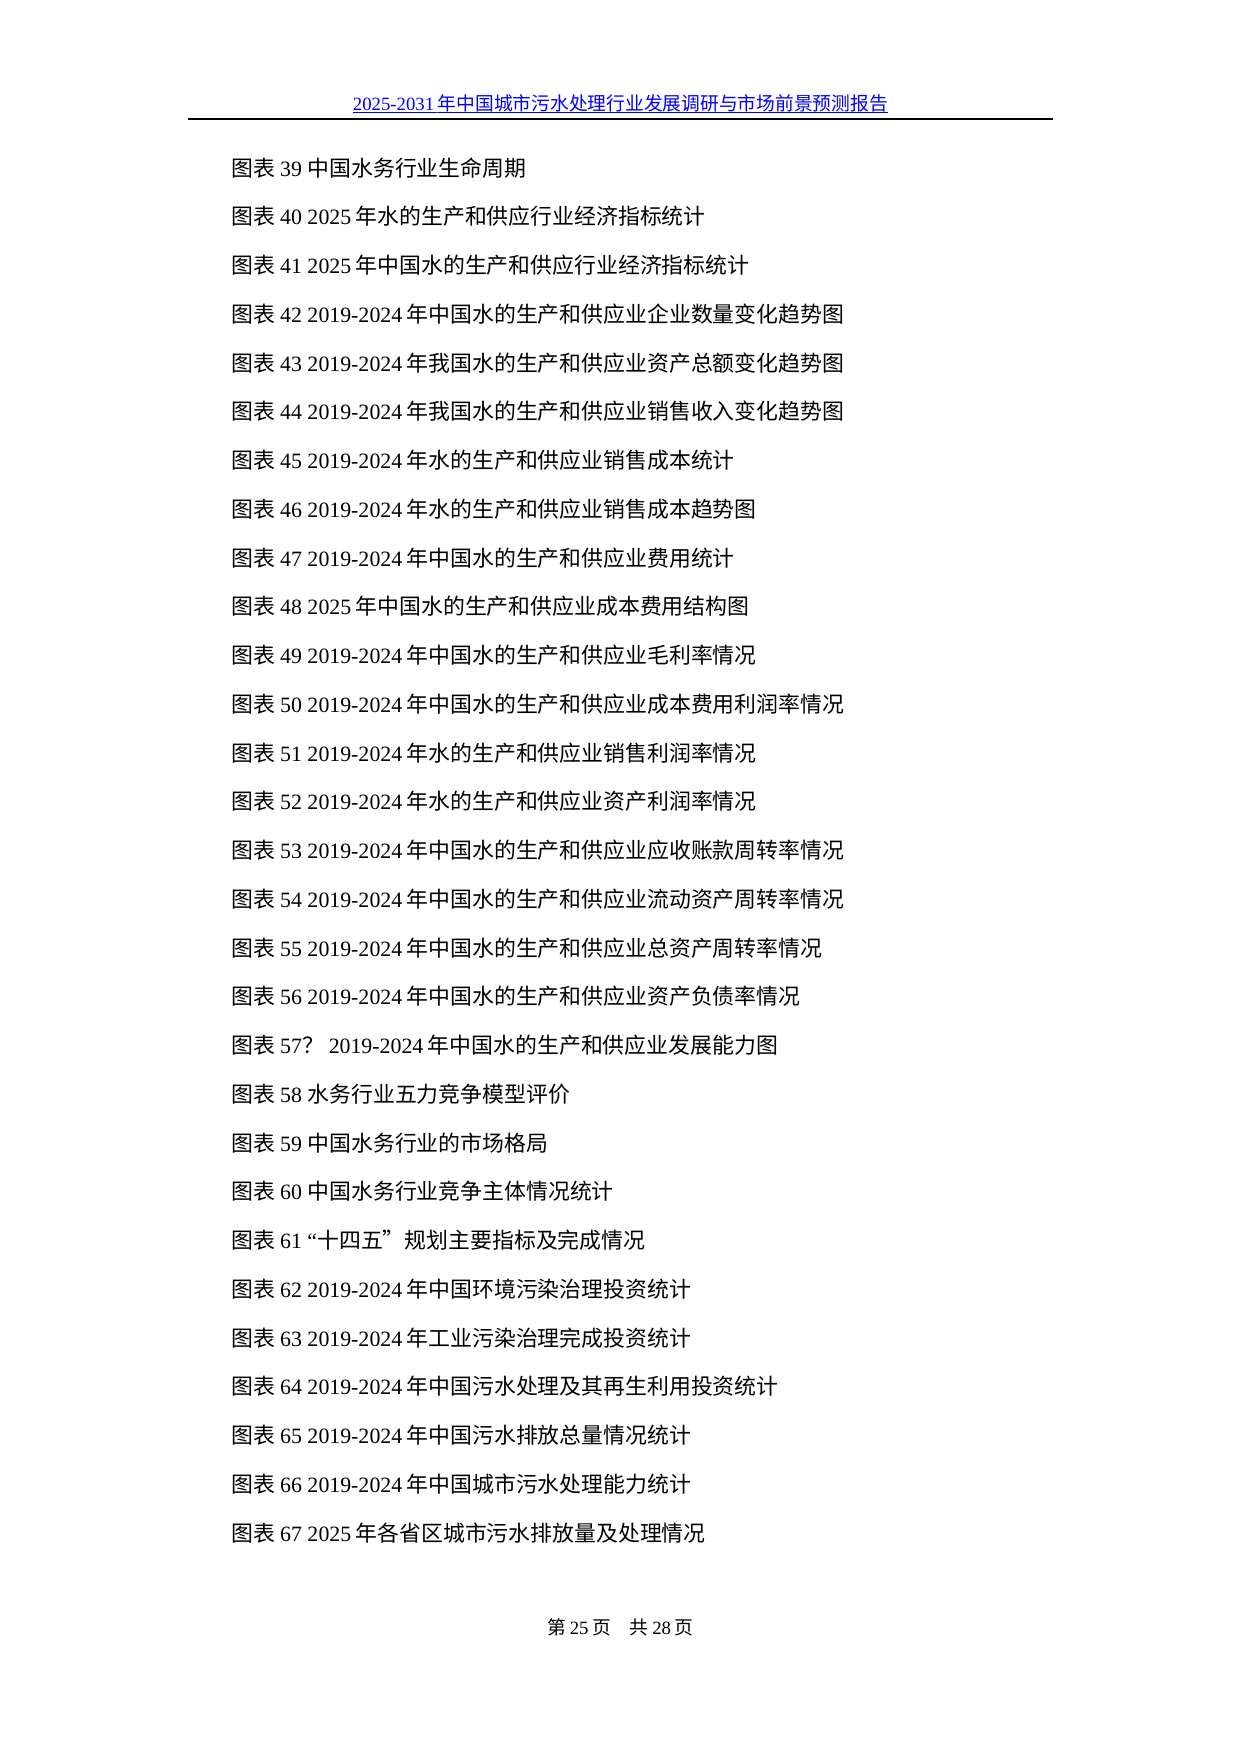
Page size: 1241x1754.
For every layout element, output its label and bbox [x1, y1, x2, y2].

text [187, 150, 1053, 1548]
